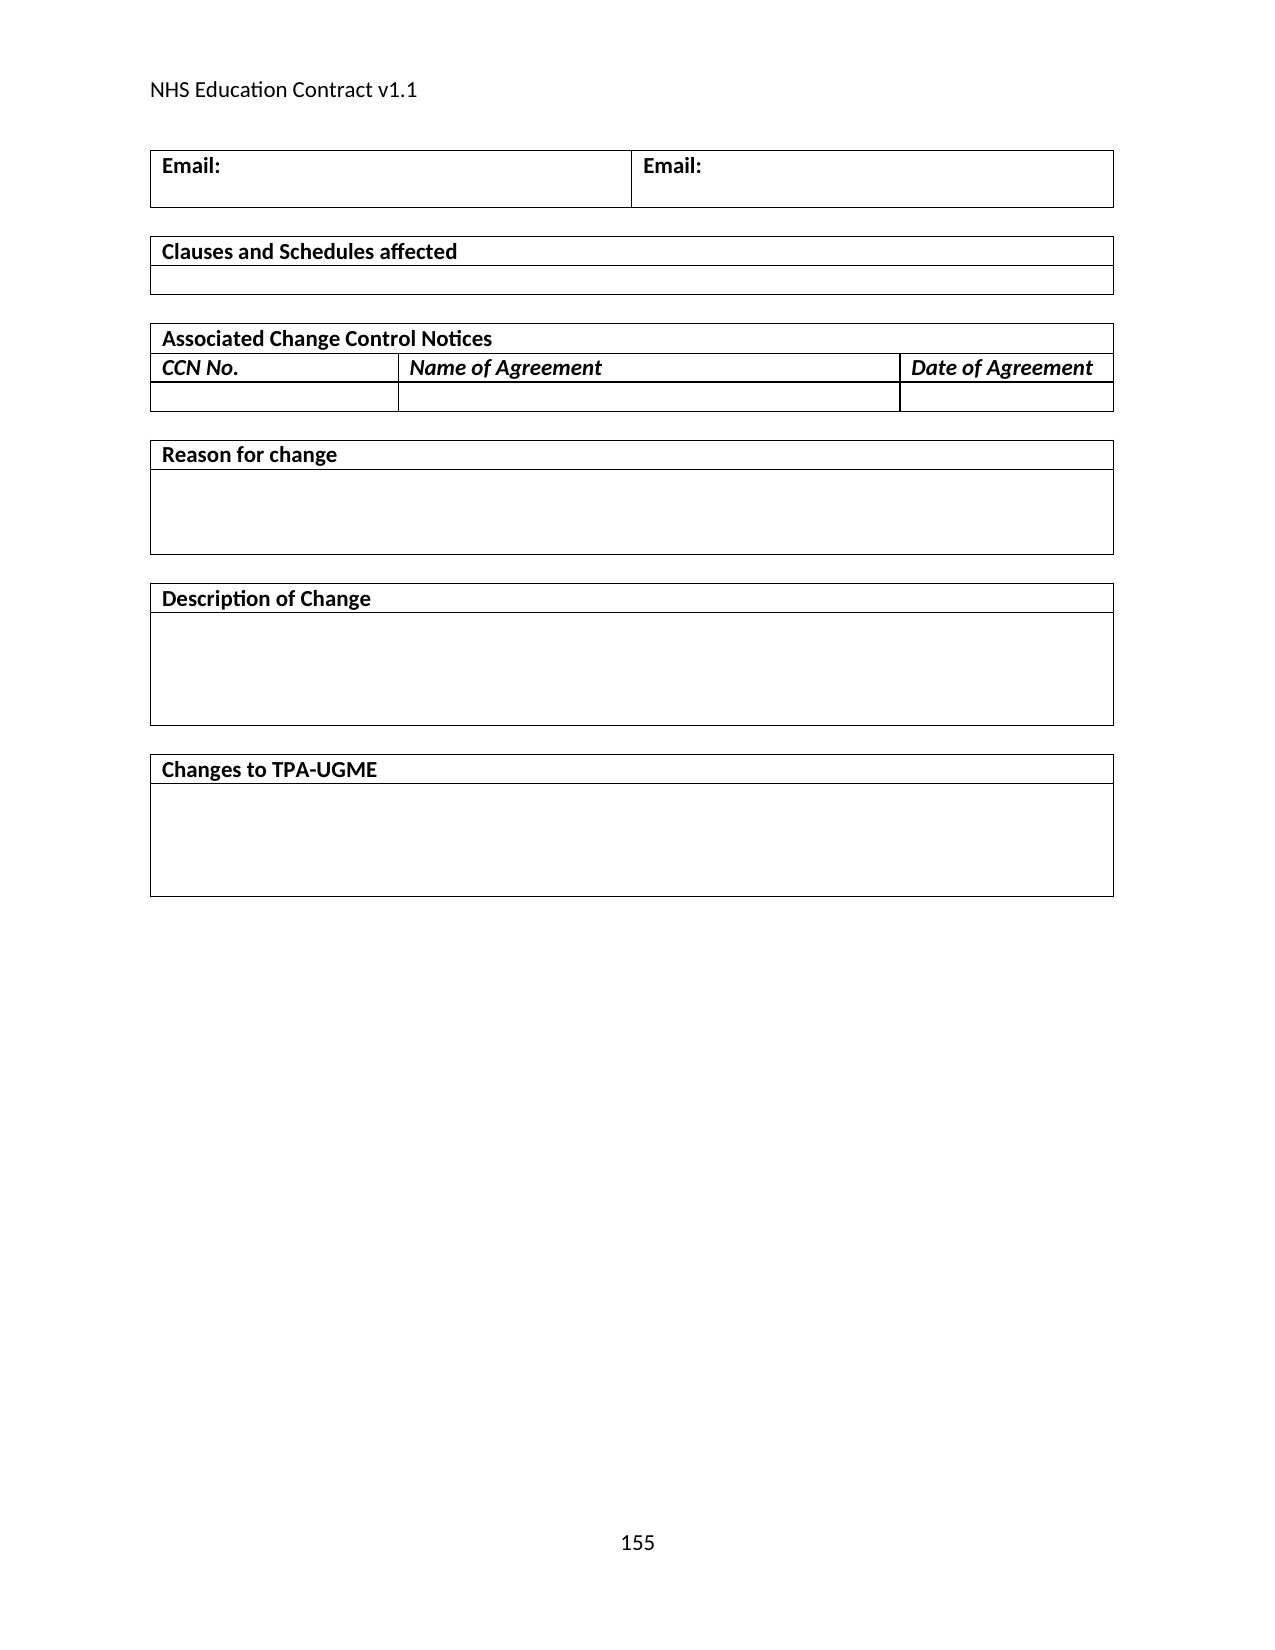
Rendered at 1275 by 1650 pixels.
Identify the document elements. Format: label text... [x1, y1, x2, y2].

table_cell Name of Agreement [399, 354, 899, 381]
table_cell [151, 151, 631, 207]
table_cell [151, 784, 1113, 896]
table_header Description of Change [151, 584, 1113, 612]
table_cell [151, 470, 1113, 554]
table_cell [151, 266, 1113, 294]
table_cell [151, 383, 398, 411]
table_header Associated Change Control Notices [151, 324, 1113, 352]
table_cell CCN No. [151, 354, 398, 381]
table_header Reason for change [151, 441, 1113, 469]
table_header Clauses and Schedules affected [151, 237, 1113, 265]
table_cell Date of Agreement [901, 354, 1113, 381]
table_header Changes to TPA-UGME [151, 755, 1113, 783]
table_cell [632, 151, 1113, 207]
table_cell [151, 613, 1113, 725]
table_cell [901, 383, 1113, 411]
table_cell [399, 383, 899, 411]
